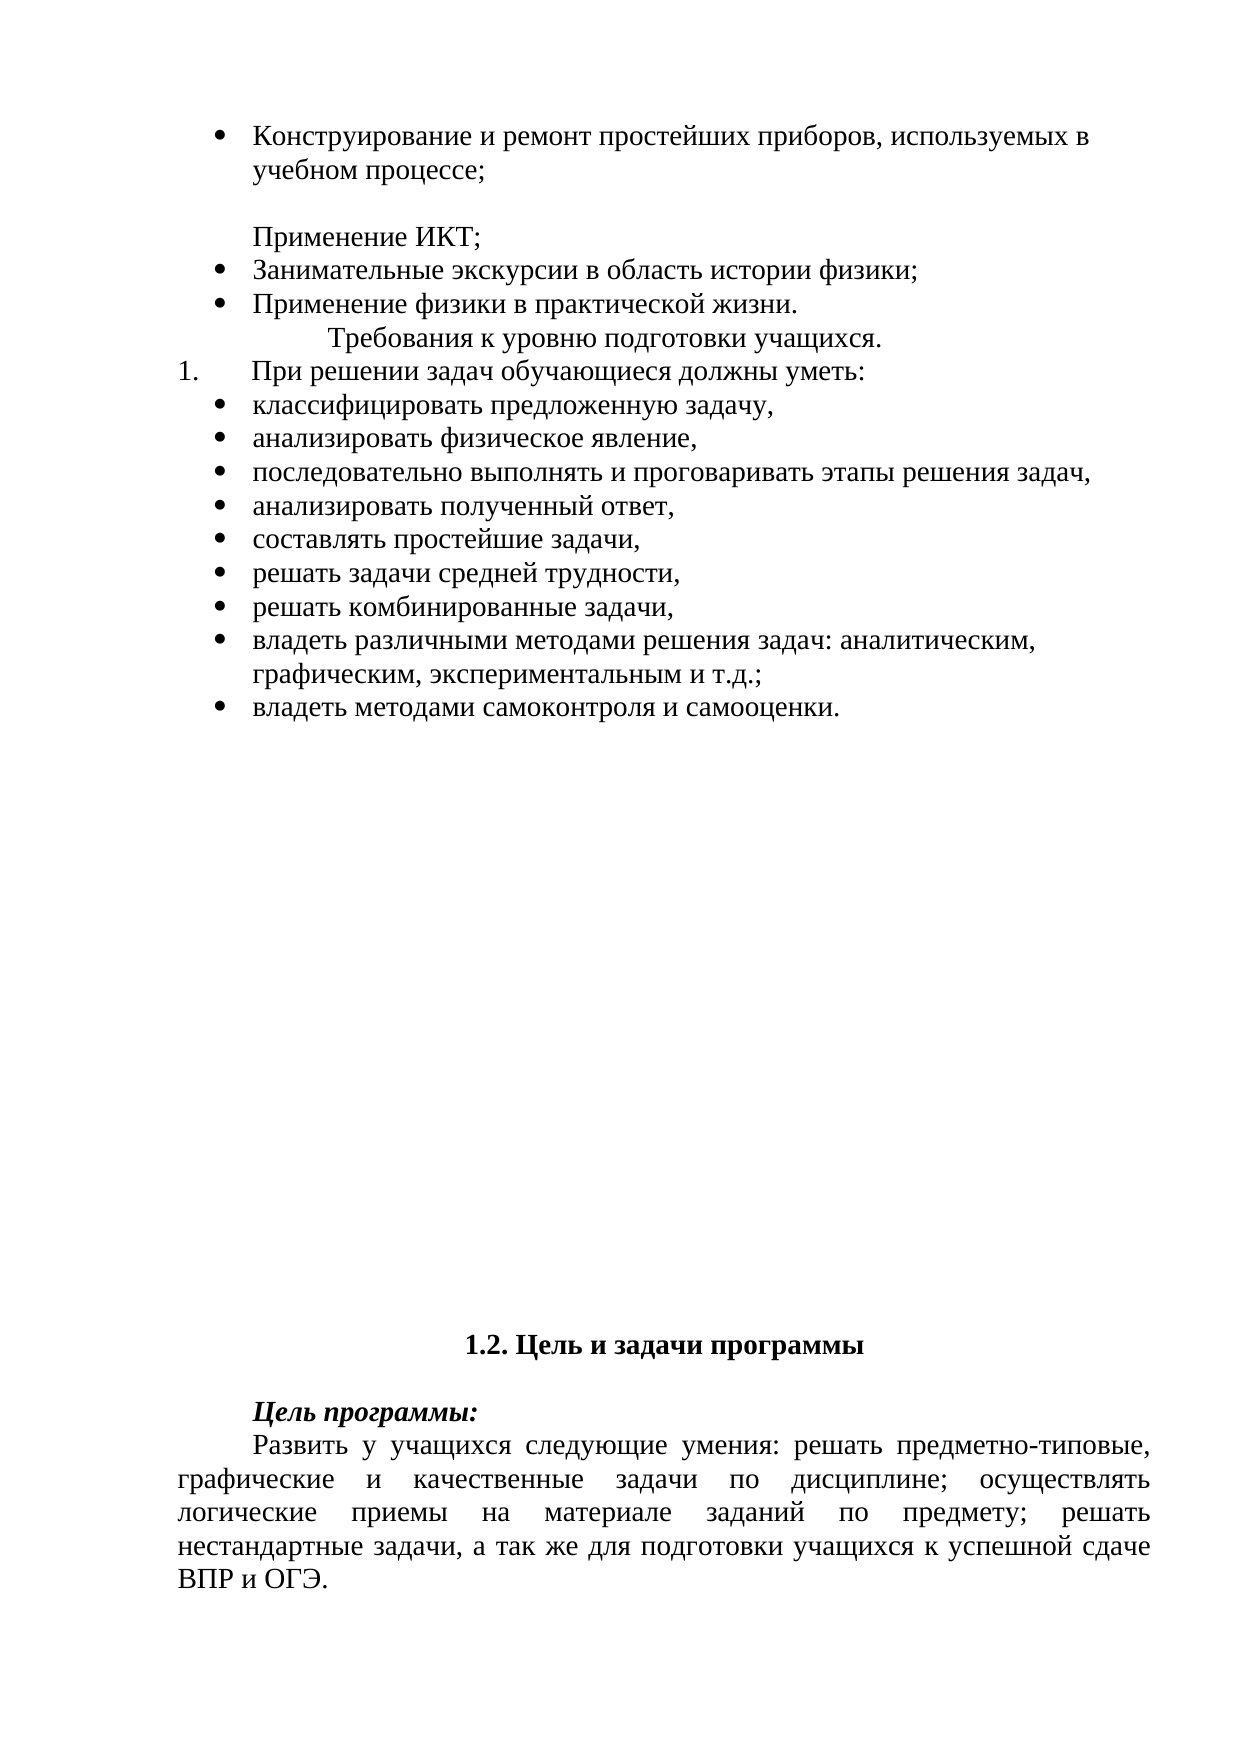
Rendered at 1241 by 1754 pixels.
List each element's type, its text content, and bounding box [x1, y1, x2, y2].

list Применение физики в практической жизни. [215, 286, 1152, 320]
list решать комбинированные задачи, [215, 589, 1152, 622]
text 1.2. Цель и задачи программы [177, 1327, 1152, 1360]
text Развить у учащихся следующие умения: решать предметно-типовые, графические и качественные задачи по дисциплине; осуществлять логические приемы на материале заданий по предмету; решать нестандартные задачи, а так же для подготовки учащихся к успешной сдаче ВПР и ОГЭ. [177, 1427, 1152, 1595]
list решать задачи средней трудности, [215, 555, 1152, 589]
list анализировать физическое явление, [215, 420, 1152, 454]
text Требования к уровню подготовки учащихся. [252, 320, 1152, 353]
list классифицировать предложенную задачу, [215, 387, 1152, 420]
text Применение ИКТ; [177, 219, 1152, 252]
list владеть различными методами решения задач: аналитическим, графическим, экспериментальным и т.д.; [215, 622, 1152, 689]
text 1. При решении задач обучающиеся должны уметь: [177, 353, 1152, 387]
list последовательно выполнять и проговаривать этапы решения задач, [215, 454, 1152, 488]
list Занимательные экскурсии в область истории физики; [215, 252, 1152, 286]
text Цель программы: [177, 1394, 1152, 1427]
list владеть методами самоконтроля и самооценки. [215, 689, 1152, 723]
list анализировать полученный ответ, [215, 488, 1152, 521]
list составлять простейшие задачи, [215, 521, 1152, 555]
list Конструирование и ремонт простейших приборов, используемых в учебном процессе; [215, 118, 1152, 185]
